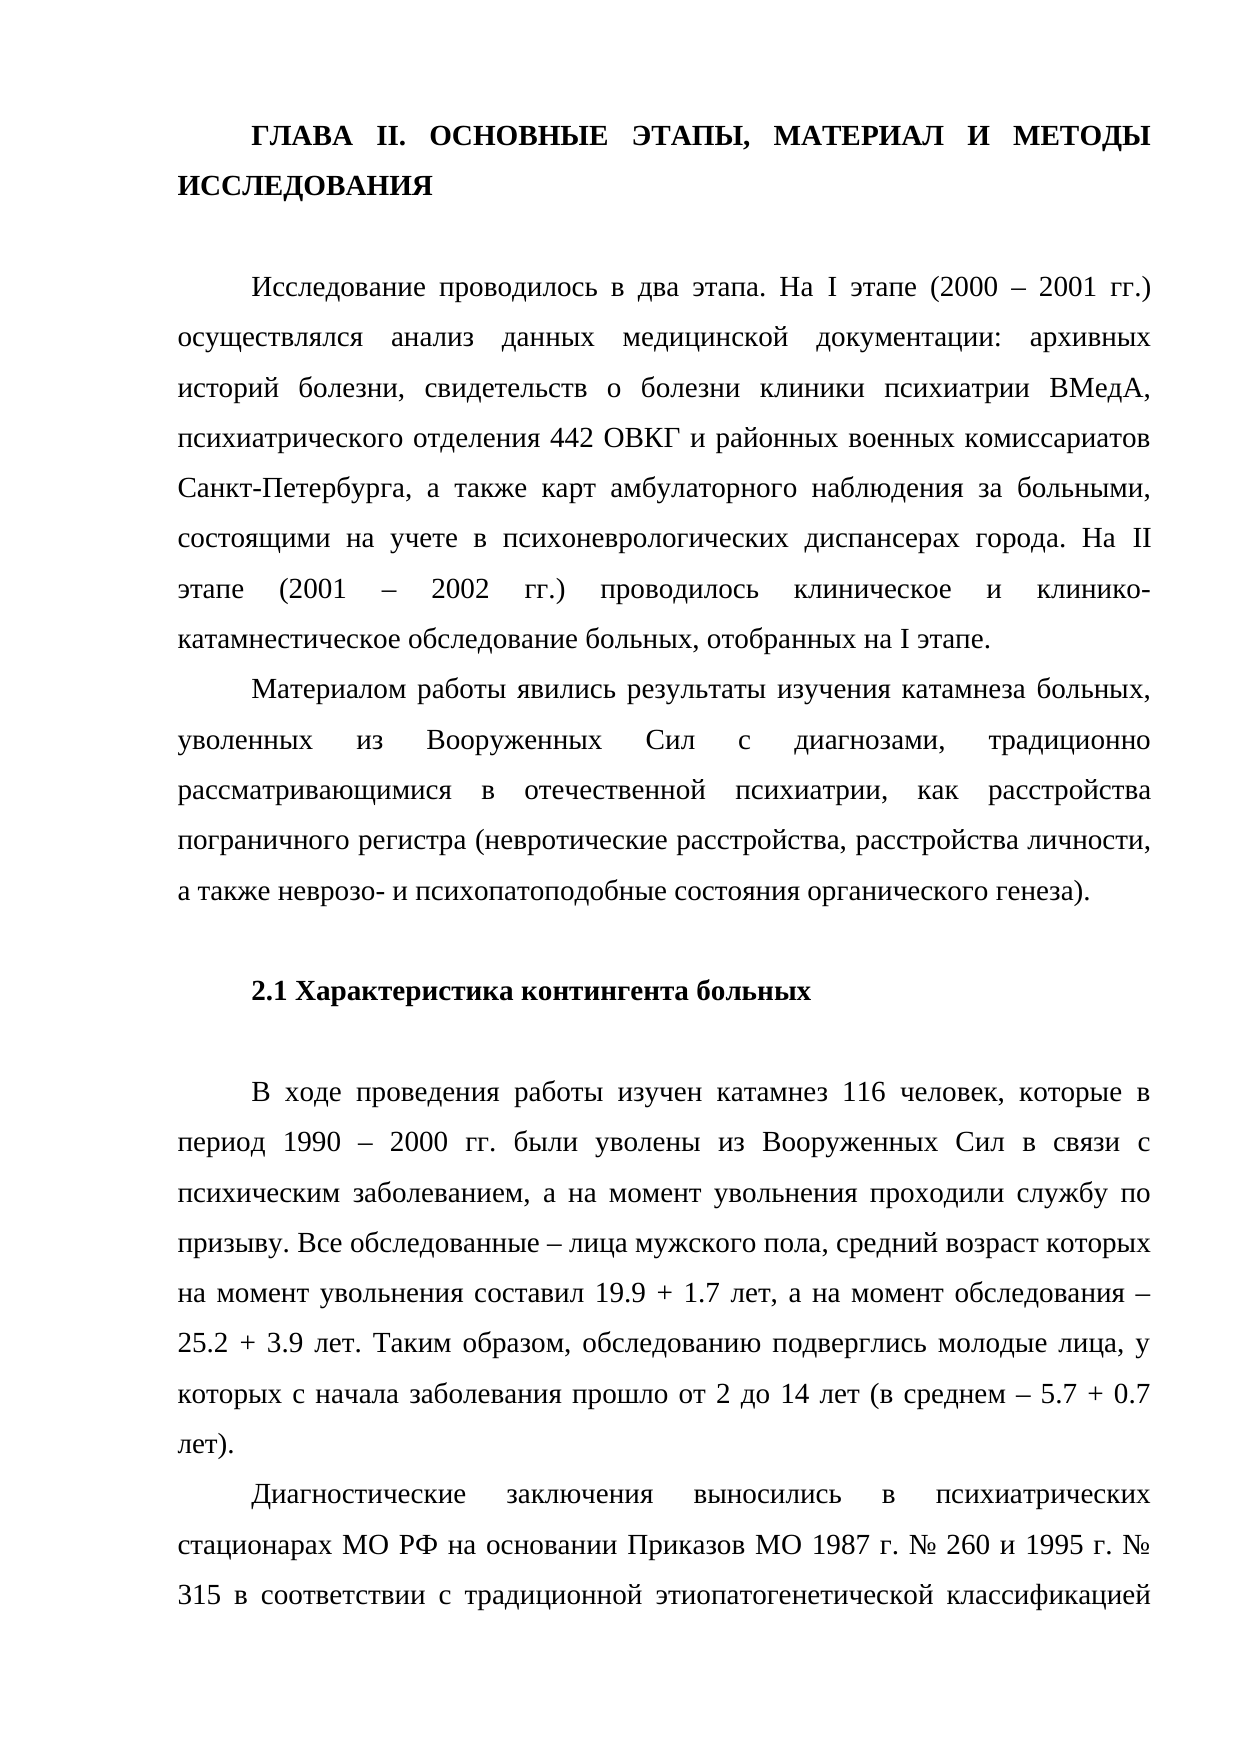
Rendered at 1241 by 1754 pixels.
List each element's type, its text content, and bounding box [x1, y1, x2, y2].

text В ходе проведения работы изучен катамнез 116 человек, которые в период 1990 – 2000 гг. были уволены из Вооруженных Сил в связи с психическим заболеванием, а на момент увольнения проходили службу по призыву. Все обследованные – лица мужского пола, средний возраст которых на момент увольнения составил 19.9 + 1.7 лет, а на момент обследования – 25.2 + 3.9 лет. Таким образом, обследованию подверглись молодые лица, у которых с начала заболевания прошло от 2 до 14 лет (в среднем – 5.7 + 0.7 лет). [177, 1074, 1152, 1460]
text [177, 1477, 1152, 1611]
text 2.1 Характеристика контингента больных [177, 973, 1152, 1007]
text ГЛАВА II. ОСНОВНЫЕ ЭТАПЫ, МАТЕРИАЛ И МЕТОДЫ ИССЛЕДОВАНИЯ [177, 118, 1152, 202]
text Исследование проводилось в два этапа. На I этапе (2000 – 2001 гг.) осуществлялся анализ данных медицинской документации: архивных историй болезни, свидетельств о болезни клиники психиатрии ВМедА, психиатрического отделения 442 ОВКГ и районных военных комиссариатов Санкт-Петербурга, а также карт амбулаторного наблюдения за больными, состоящими на учете в психоневрологических диспансерах города. На II этапе (2001 – 2002 гг.) проводилось клиническое и клинико-катамнестическое обследование больных, отобранных на I этапе. [177, 269, 1152, 655]
text Материалом работы явились результаты изучения катамнеза больных, уволенных из Вооруженных Сил с диагнозами, традиционно рассматривающимися в отечественной психиатрии, как расстройства пограничного регистра (невротические расстройства, расстройства личности, а также неврозо- и психопатоподобные состояния органического генеза). [177, 672, 1152, 906]
